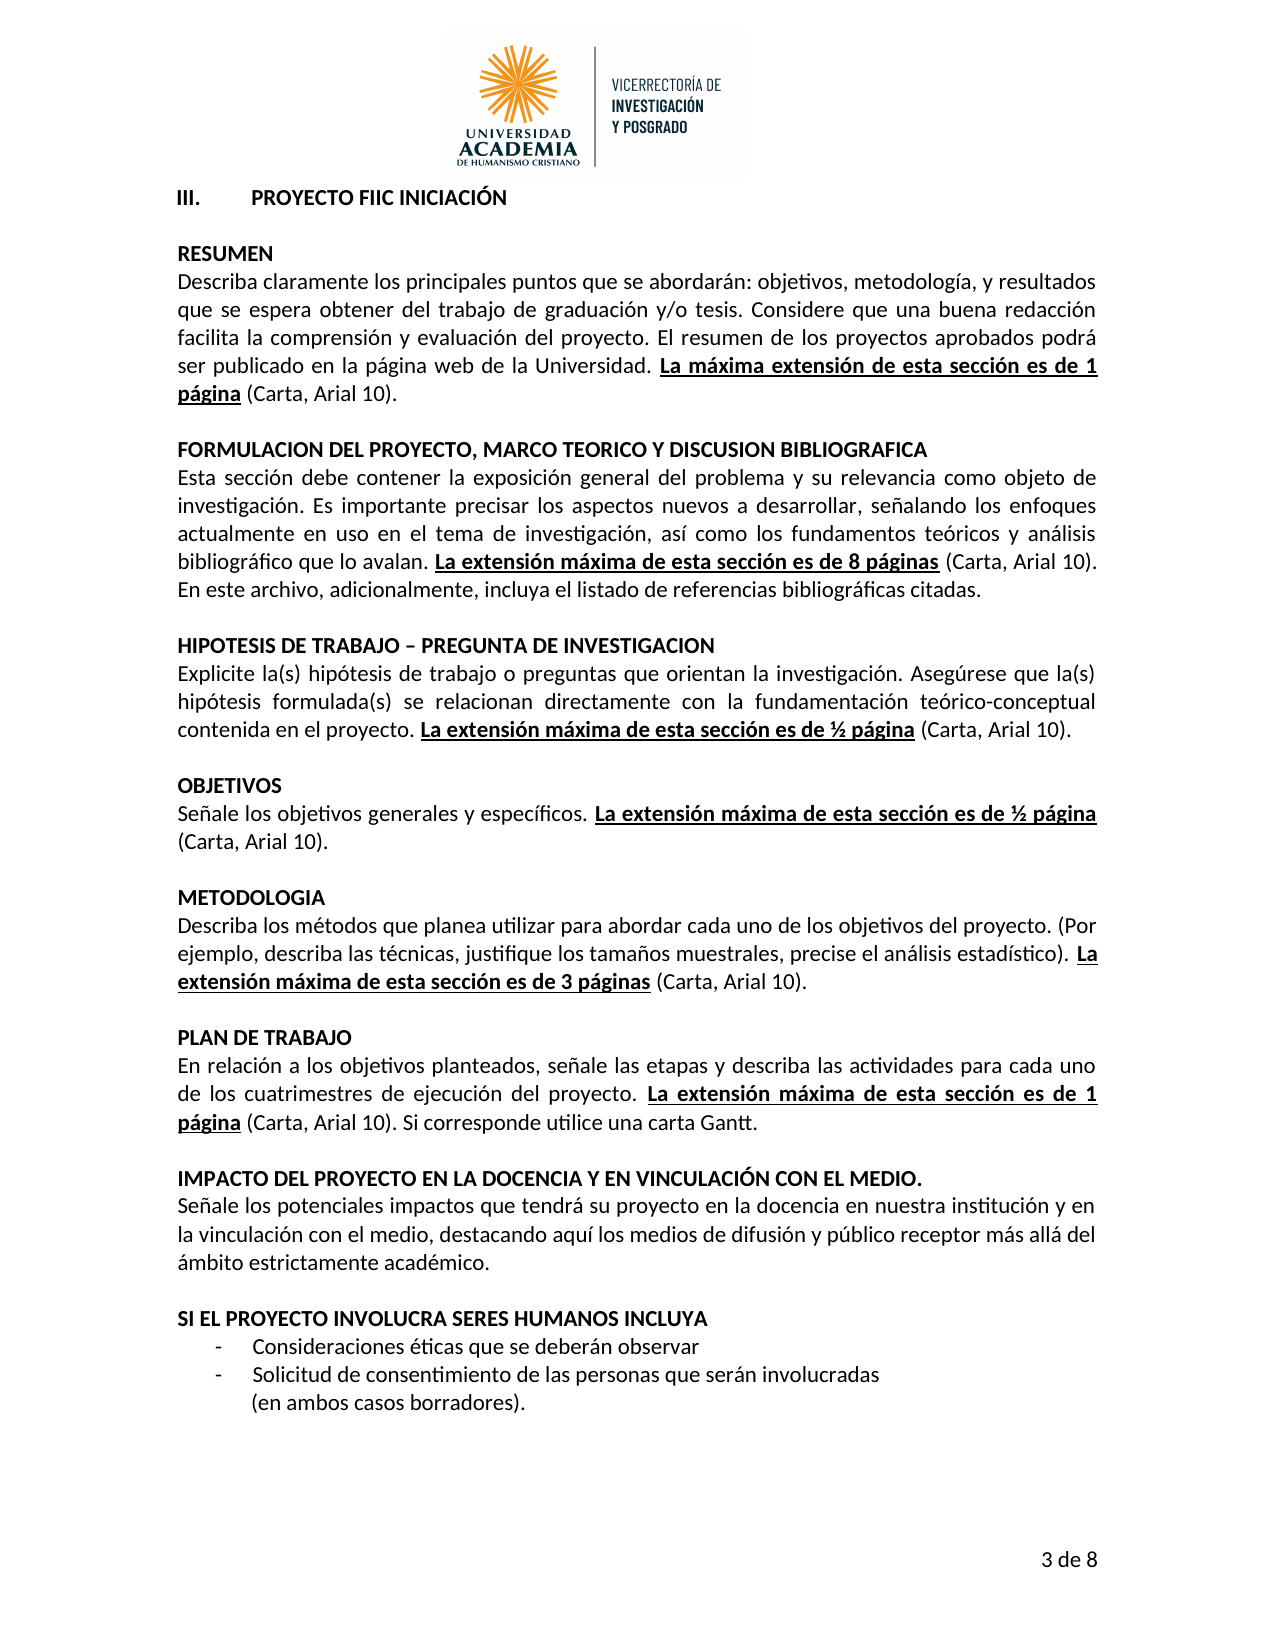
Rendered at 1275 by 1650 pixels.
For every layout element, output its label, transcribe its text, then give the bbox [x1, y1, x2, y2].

text IMPACTO DEL PROYECTO EN LA DOCENCIA Y EN VINCULACIÓN CON EL MEDIO. [177, 1164, 1098, 1192]
text FORMULACION DEL PROYECTO, MARCO TEORICO Y DISCUSION BIBLIOGRAFICA [177, 435, 1098, 463]
text PLAN DE TRABAJO [177, 1023, 1098, 1052]
text Describa los métodos que planea utilizar para abordar cada uno de los objetivos del proyecto. (Por ejemplo, describa las técnicas, justifique los tamaños muestrales, precise el análisis estadístico). La extensión máxima de esta sección es de 3 páginas (Carta, Arial 10). [177, 911, 1098, 996]
text (en ambos casos borradores). [215, 1388, 1098, 1416]
text En relación a los objetivos planteados, señale las etapas y describa las actividades para cada uno de los cuatrimestres de ejecución del proyecto. La extensión máxima de esta sección es de 1 página (Carta, Arial 10). Si corresponde utilice una carta Gantt. [177, 1052, 1098, 1136]
text RESUMEN [177, 239, 1098, 267]
text Explicite la(s) hipótesis de trabajo o preguntas que orientan la investigación. Asegúrese que la(s) hipótesis formulada(s) se relacionan directamente con la fundamentación teórico-conceptual contenida en el proyecto. La extensión máxima de esta sección es de ½ página (Carta, Arial 10). [177, 659, 1098, 743]
text OBJETIVOS [177, 771, 1098, 799]
text Señale los potenciales impactos que tendrá su proyecto en la docencia en nuestra institución y en la vinculación con el medio, destacando aquí los medios de difusión y público receptor más allá del ámbito estrictamente académico. [177, 1192, 1098, 1276]
text SI EL PROYECTO INVOLUCRA SERES HUMANOS INCLUYA [177, 1304, 1098, 1332]
text Describa claramente los principales puntos que se abordarán: objetivos, metodología, y resultados que se espera obtener del trabajo de graduación y/o tesis. Considere que una buena redacción facilita la comprensión y evaluación del proyecto. El resumen de los proyectos aprobados podrá ser publicado en la página web de la Universidad. La máxima extensión de esta sección es de 1 página (Carta, Arial 10). [177, 267, 1098, 407]
text Señale los objetivos generales y específicos. La extensión máxima de esta sección es de ½ página (Carta, Arial 10). [177, 799, 1098, 855]
list Consideraciones éticas que se deberán observar [215, 1332, 1098, 1360]
picture [440, 29, 746, 183]
list PROYECTO FIIC INICIACIÓN [176, 183, 1098, 211]
text METODOLOGIA [177, 883, 1098, 911]
text HIPOTESIS DE TRABAJO – PREGUNTA DE INVESTIGACION [177, 631, 1098, 659]
text Esta sección debe contener la exposición general del problema y su relevancia como objeto de investigación. Es importante precisar los aspectos nuevos a desarrollar, señalando los enfoques actualmente en uso en el tema de investigación, así como los fundamentos teóricos y análisis bibliográfico que lo avalan. La extensión máxima de esta sección es de 8 páginas (Carta, Arial 10). En este archivo, adicionalmente, incluya el listado de referencias bibliográficas citadas. [177, 463, 1098, 603]
list Solicitud de consentimiento de las personas que serán involucradas [215, 1360, 1098, 1388]
